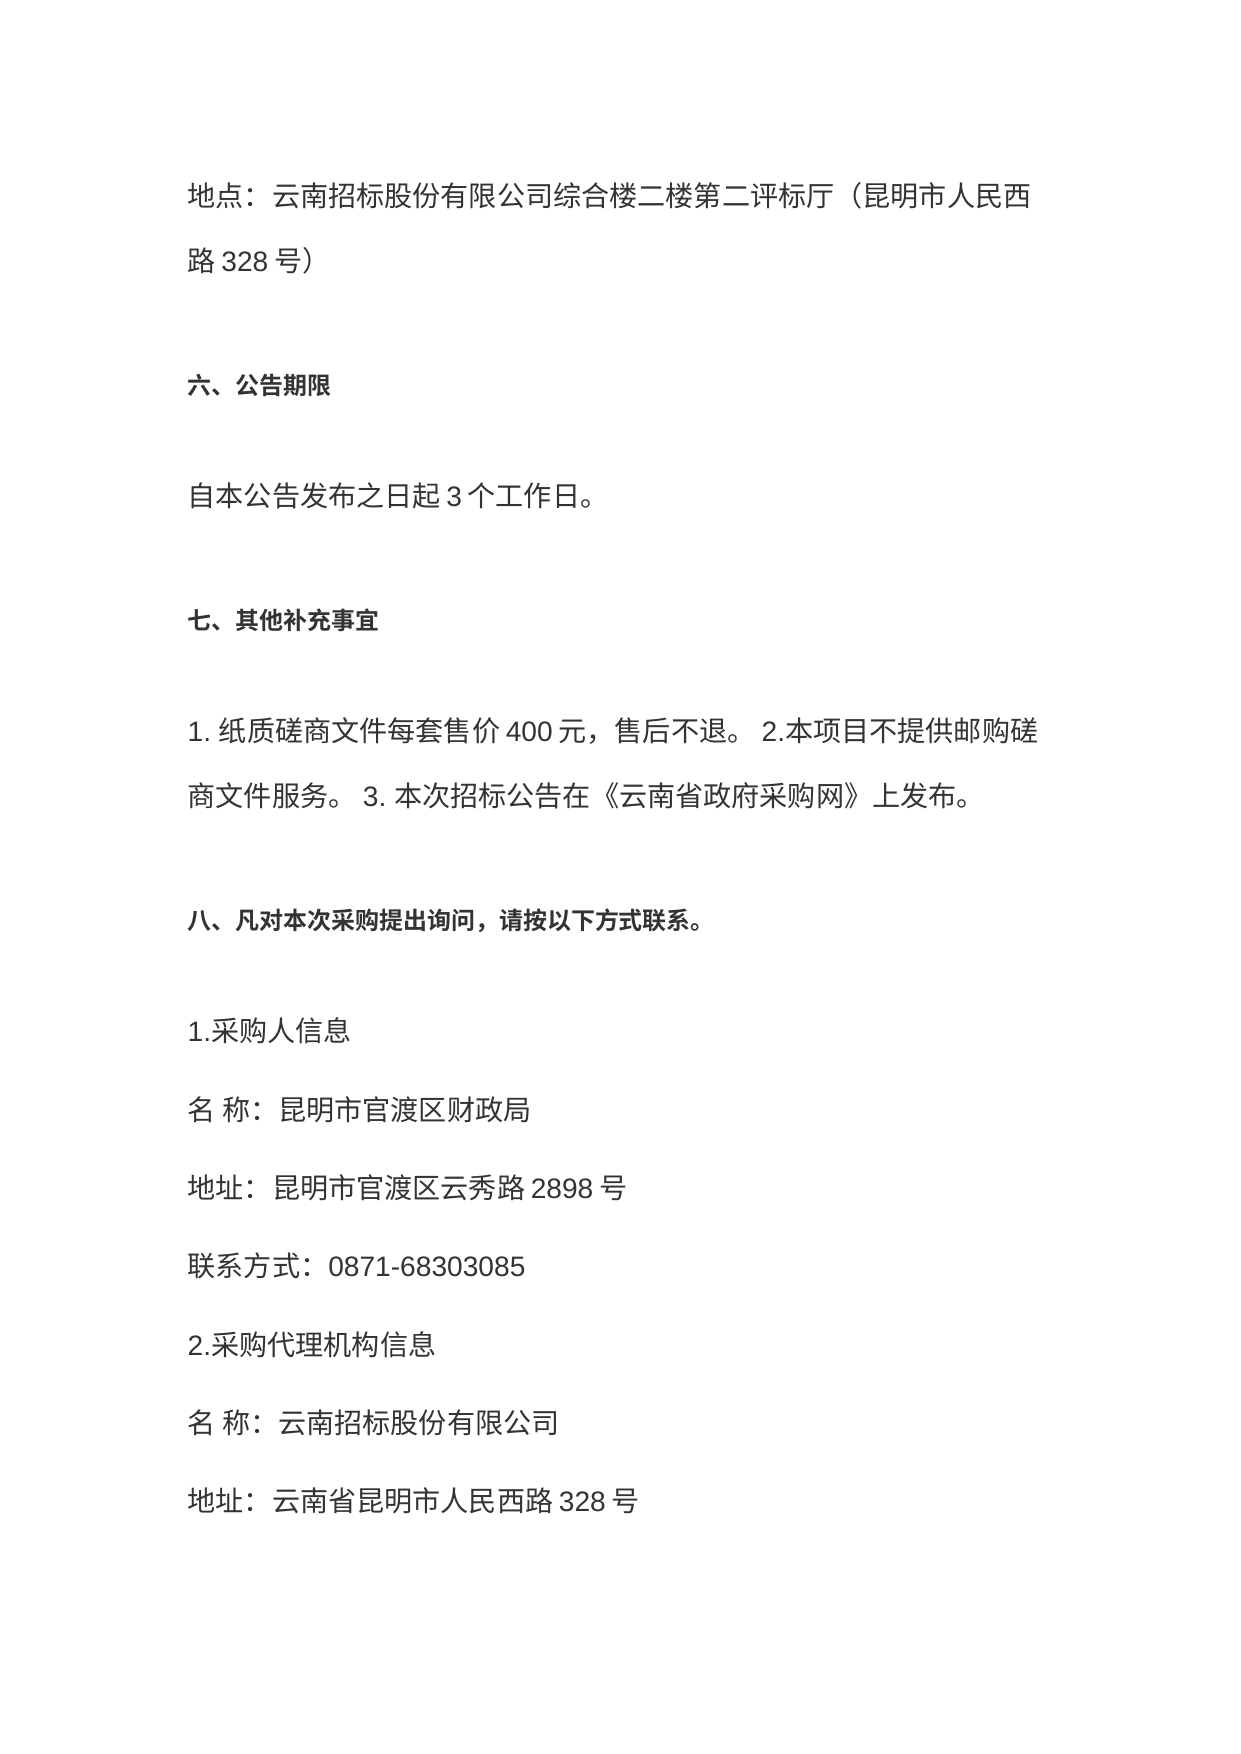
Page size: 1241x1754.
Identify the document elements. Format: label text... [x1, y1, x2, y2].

text 七、其他补充事宜 [187, 586, 1053, 651]
text 八、凡对本次采购提出询问，请按以下方式联系。 [187, 886, 1053, 951]
text 六、公告期限 [187, 351, 1053, 416]
text 1.采购人信息 [187, 997, 1053, 1062]
text 2.采购代理机构信息 [187, 1310, 1053, 1375]
text 地址：云南省昆明市人民西路328号 [187, 1467, 1053, 1532]
text 地址：昆明市官渡区云秀路2898号 [187, 1154, 1053, 1219]
text 1. 纸质磋商文件每套售价400元，售后不退。 2.本项目不提供邮购磋商文件服务。 3. 本次招标公告在《云南省政府采购网》上发布。 [187, 697, 1053, 827]
text 地点：云南招标股份有限公司综合楼二楼第二评标厅（昆明市人民西路328号） [187, 162, 1053, 292]
text 联系方式：0871-68303085 [187, 1232, 1053, 1297]
text 自本公告发布之日起3个工作日。 [187, 462, 1053, 527]
text 名 称：云南招标股份有限公司 [187, 1389, 1053, 1454]
text 名 称：昆明市官渡区财政局 [187, 1075, 1053, 1140]
